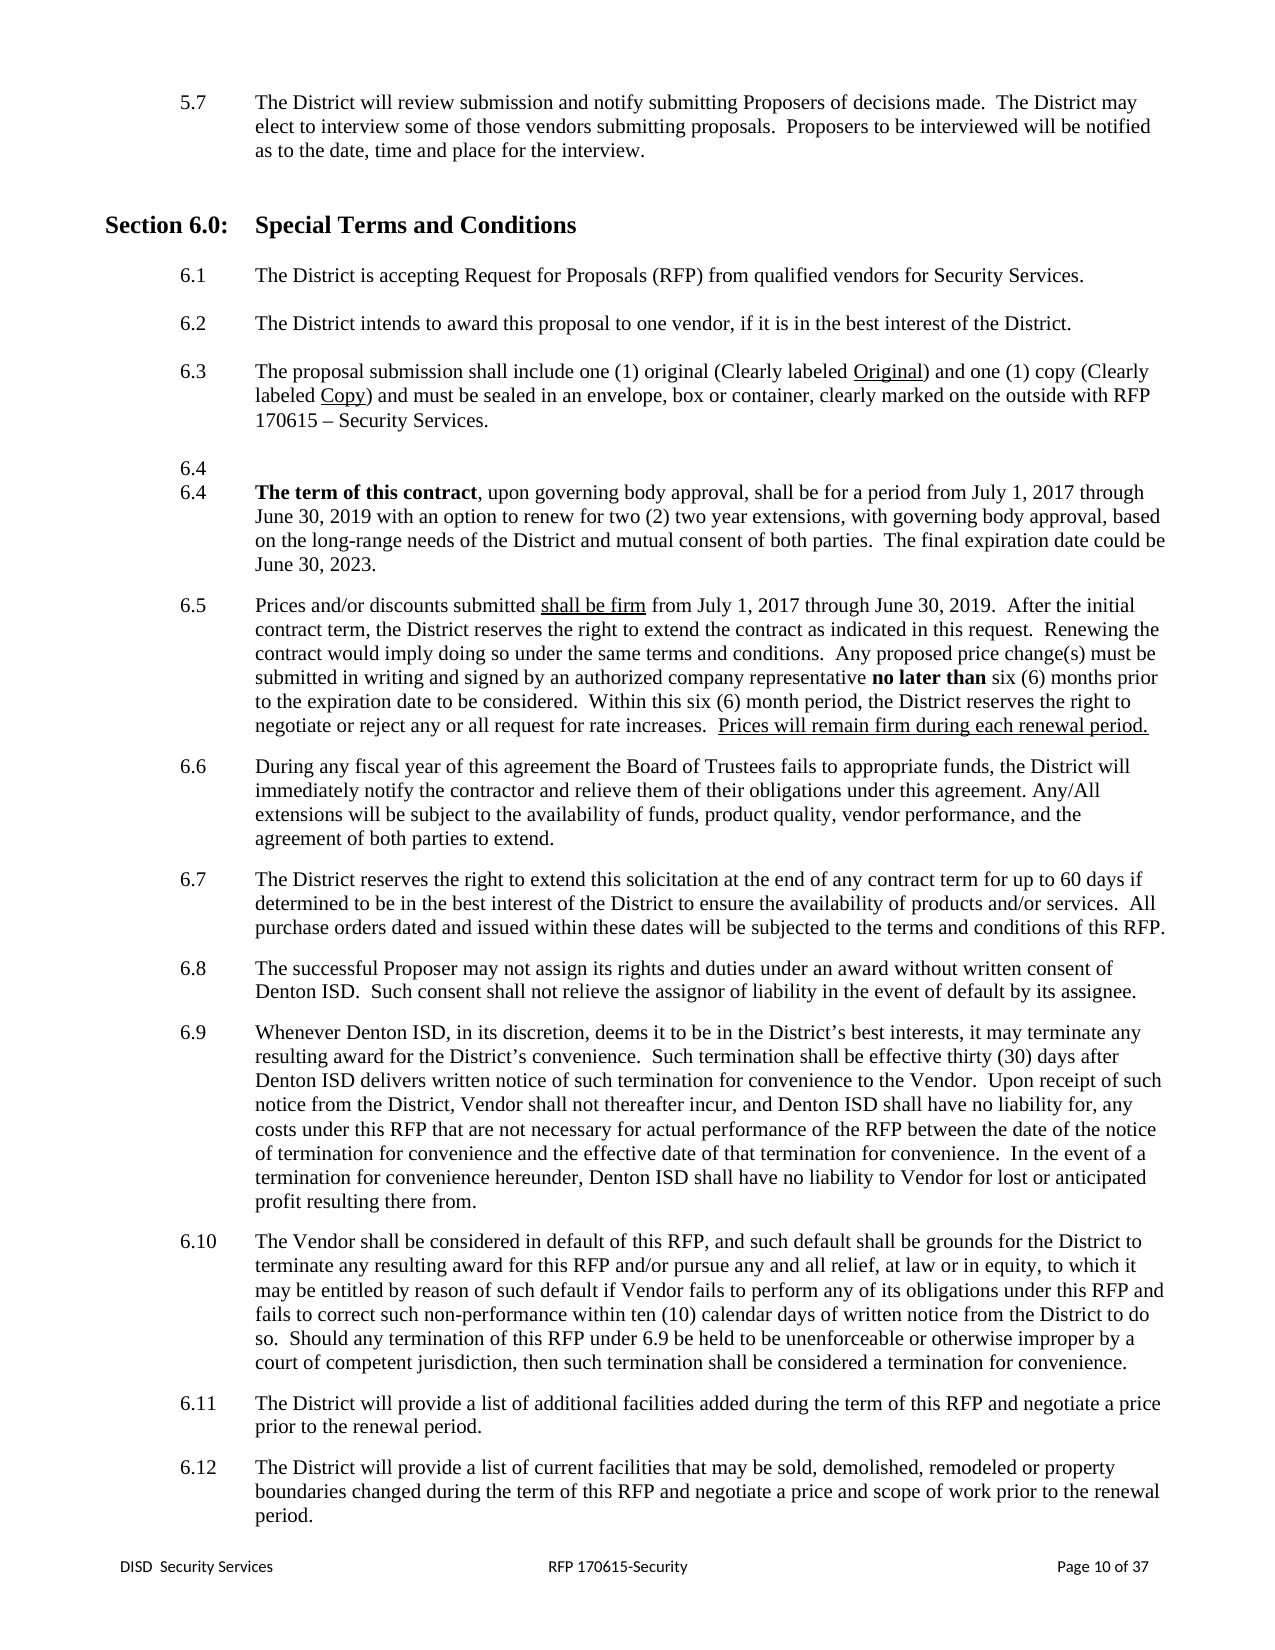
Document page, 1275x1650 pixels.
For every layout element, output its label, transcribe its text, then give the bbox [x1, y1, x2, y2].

text 6.2 The District intends to award this proposal to one vendor, if it is in the best interest of the District. [180, 311, 1170, 335]
list During any fiscal year of this agreement the Board of Trustees fails to appropriate funds, the District will immediately notify the contractor and relieve them of their obligations under this agreement. Any/All extensions will be subject to the availability of funds, product quality, vendor performance, and the agreement of both parties to extend. [180, 754, 1170, 850]
text 6.4 [180, 456, 1170, 480]
text Section 6.0: Special Terms and Conditions [105, 210, 1170, 239]
list The term of this contract, upon governing body approval, shall be for a period from July 1, 2017 through June 30, 2019 with an option to renew for two (2) two year extensions, with governing body approval, based on the long-range needs of the District and mutual consent of both parties. The final expiration date could be June 30, 2023. [180, 480, 1170, 576]
list The District will provide a list of current facilities that may be sold, demolished, remodeled or property boundaries changed during the term of this RFP and negotiate a price and scope of work prior to the renewal period. [180, 1455, 1170, 1527]
list Whenever Denton ISD, in its discretion, deems it to be in the District’s best interests, it may terminate any resulting award for the District’s convenience. Such termination shall be effective thirty (30) days after Denton ISD delivers written notice of such termination for convenience to the Vendor. Upon receipt of such notice from the District, Vendor shall not thereafter incur, and Denton ISD shall have no liability for, any costs under this RFP that are not necessary for actual performance of the RFP between the date of the notice of termination for convenience and the effective date of that termination for convenience. In the event of a termination for convenience hereunder, Denton ISD shall have no liability to Vendor for lost or anticipated profit resulting there from. [180, 1020, 1170, 1213]
text 6.1 The District is accepting Request for Proposals (RFP) from qualified vendors for Security Services. [180, 263, 1170, 287]
list The District will provide a list of additional facilities added during the term of this RFP and negotiate a price prior to the renewal period. [180, 1390, 1170, 1438]
list The District reserves the right to extend this solicitation at the end of any contract term for up to 60 days if determined to be in the best interest of the District to ensure the availability of products and/or services. All purchase orders dated and issued within these dates will be subjected to the terms and conditions of this RFP. [180, 867, 1170, 939]
text 5.7 The District will review submission and notify submitting Proposers of decisions made. The District may elect to interview some of those vendors submitting proposals. Proposers to be interviewed will be notified as to the date, time and place for the interview. [180, 90, 1170, 162]
list The successful Proposer may not assign its rights and duties under an award without written consent of Denton ISD. Such consent shall not relieve the assignor of liability in the event of default by its assignee. [180, 955, 1170, 1003]
text 6.3 The proposal submission shall include one (1) original (Clearly labeled Original) and one (1) copy (Clearly labeled Copy) and must be sealed in an envelope, box or container, clearly marked on the outside with RFP 170615 – Security Services. [180, 359, 1170, 432]
list The Vendor shall be considered in default of this RFP, and such default shall be grounds for the District to terminate any resulting award for this RFP and/or pursue any and all relief, at law or in equity, to which it may be entitled by reason of such default if Vendor fails to perform any of its obligations under this RFP and fails to correct such non-performance within ten (10) calendar days of written notice from the District to do so. Should any termination of this RFP under 6.9 be held to be unenforceable or otherwise improper by a court of competent jurisdiction, then such termination shall be considered a termination for convenience. [180, 1229, 1170, 1374]
list Prices and/or discounts submitted shall be firm from July 1, 2017 through June 30, 2019. After the initial contract term, the District reserves the right to extend the contract as indicated in this request. Renewing the contract would imply doing so under the same terms and conditions. Any proposed price change(s) must be submitted in writing and signed by an authorized company representative no later than six (6) months prior to the expiration date to be considered. Within this six (6) month period, the District reserves the right to negotiate or reject any or all request for rate increases. Prices will remain firm during each renewal period. [180, 593, 1170, 737]
